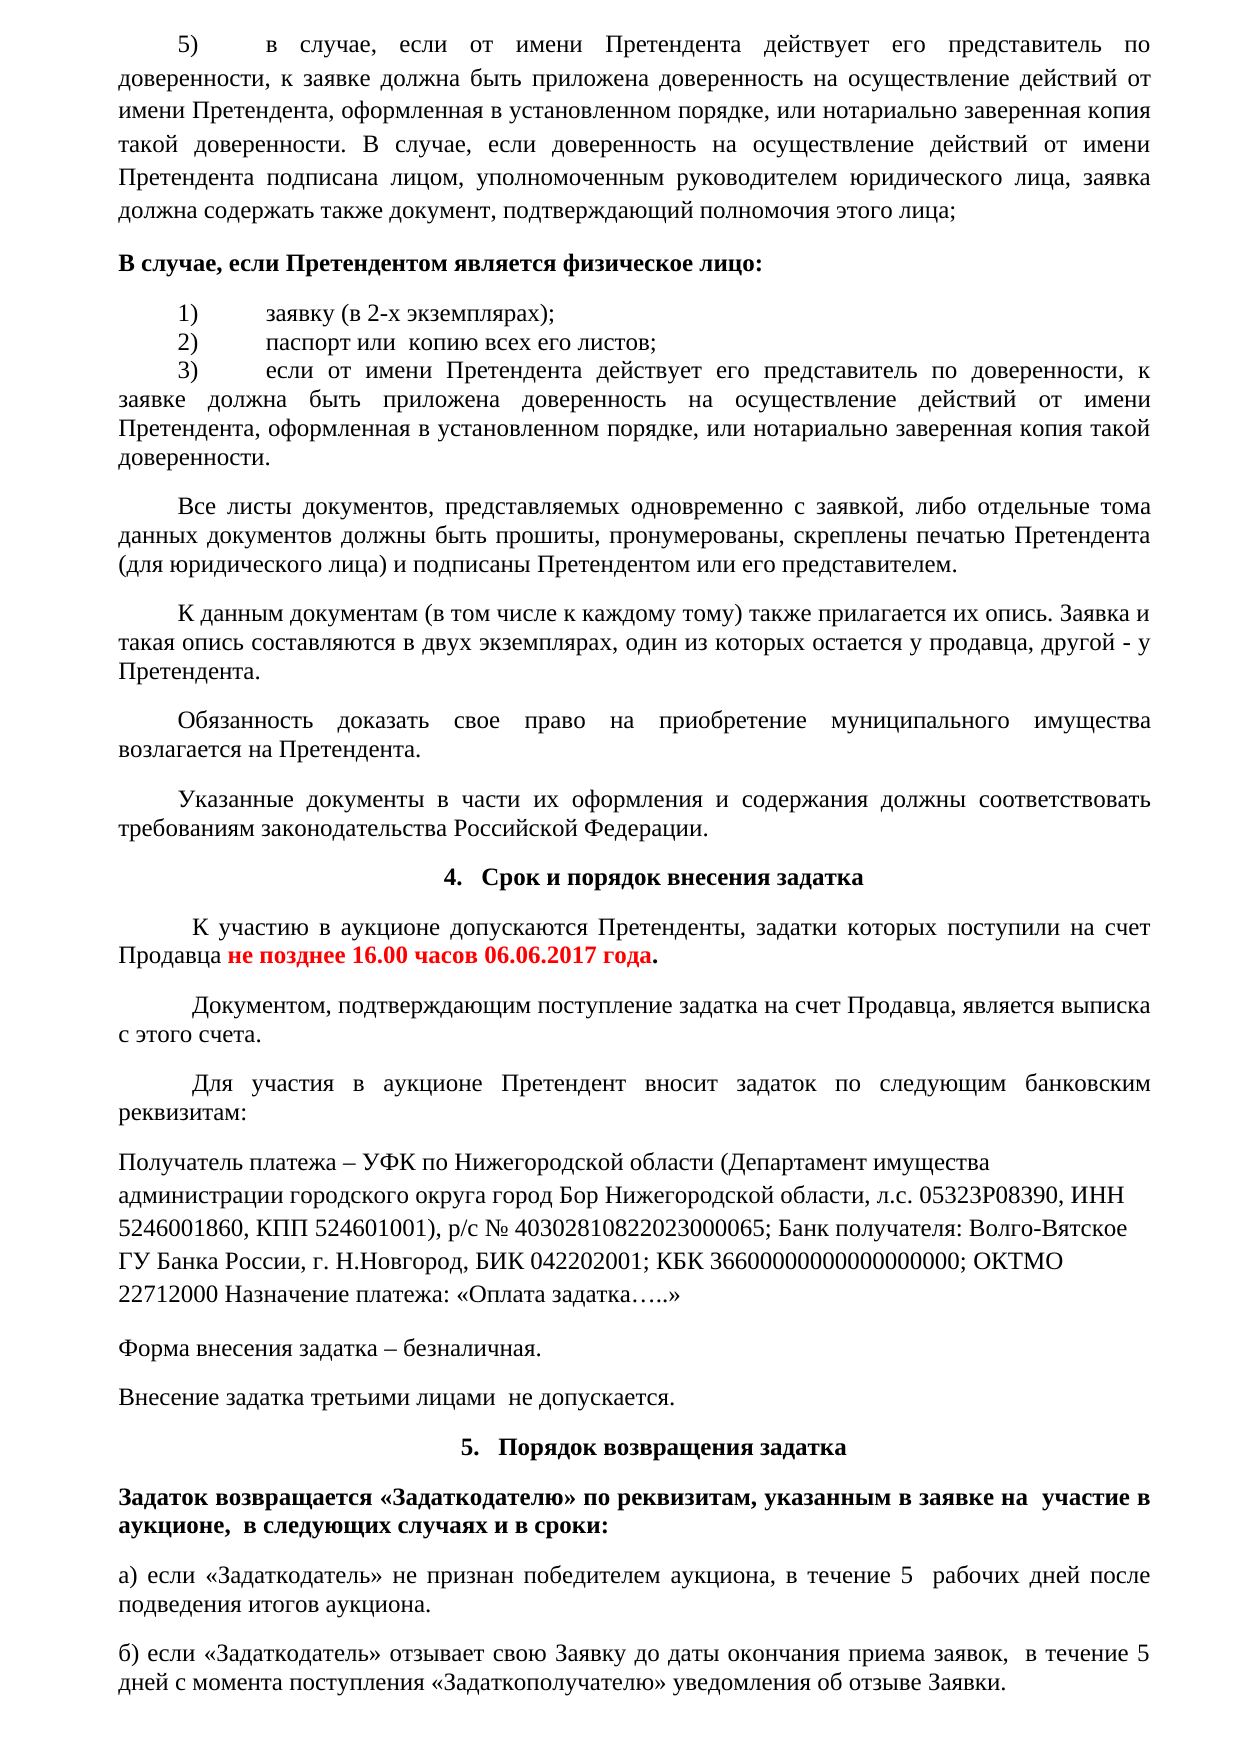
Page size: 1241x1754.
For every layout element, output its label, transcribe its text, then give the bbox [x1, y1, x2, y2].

text Форма внесения задатка – безналичная. [118, 1333, 1152, 1362]
text а) если «Задаткодатель» не признан победителем аукциона, в течение 5 рабочих дней после подведения итогов аукциона. [118, 1560, 1152, 1617]
text б) если «Задаткодатель» отзывает свою Заявку до даты окончания приема заявок, в течение 5 дней с момента поступления «Задаткополучателю» уведомления об отзыве Заявки. [118, 1638, 1152, 1696]
text Обязанность доказать свое право на приобретение муниципального имущества возлагается на Претендента. [118, 706, 1152, 763]
list паспорт или копию всех его листов; [118, 327, 1152, 356]
list Порядок возвращения задатка [156, 1432, 1152, 1461]
text В случае, если Претендентом является физическое лицо: [118, 248, 1152, 277]
text К данным документам (в том числе к каждому тому) также прилагается их опись. Заявка и такая опись составляются в двух экземплярах, один из которых остается у продавца, другой - у Претендента. [118, 598, 1152, 685]
list Срок и порядок внесения задатка [156, 862, 1152, 891]
list если от имени Претендента действует его представитель по доверенности, к заявке должна быть приложена доверенность на осуществление действий от имени Претендента, оформленная в установленном порядке, или нотариально заверенная копия такой доверенности. [118, 356, 1152, 471]
text Указанные документы в части их оформления и содержания должны соответствовать требованиям законодательства Российской Федерации. [118, 784, 1152, 841]
text Получатель платежа – УФК по Нижегородской области (Департамент имущества администрации городского округа город Бор Нижегородской области, л.с. 05323Р08390, ИНН 5246001860, КПП 524601001), р/с № 40302810822023000065; Банк получателя: Волго-Вятское ГУ Банка России, г. Н.Новгород, БИК 042202001; КБК 36600000000000000000; ОКТМО 22712000 Назначение платежа: «Оплата задатка…..» [118, 1147, 1152, 1308]
list в случае, если от имени Претендента действует его представитель по доверенности, к заявке должна быть приложена доверенность на осуществление действий от имени Претендента, оформленная в установленном порядке, или нотариально заверенная копия такой доверенности. В случае, если доверенность на осуществление действий от имени Претендента подписана лицом, уполномоченным руководителем юридического лица, заявка должна содержать также документ, подтверждающий полномочия этого лица; [118, 29, 1152, 223]
text Внесение задатка третьими лицами не допускается. [118, 1382, 1152, 1411]
text Все листы документов, представляемых одновременно с заявкой, либо отдельные тома данных документов должны быть прошиты, пронумерованы, скреплены печатью Претендента (для юридического лица) и подписаны Претендентом или его представителем. [118, 491, 1152, 578]
text Задаток возвращается «Задаткодателю» по реквизитам, указанным в заявке на участие в аукционе, в следующих случаях и в сроки: [118, 1482, 1152, 1539]
text Для участия в аукционе Претендент вносит задаток по следующим банковским реквизитам: [118, 1068, 1152, 1126]
text К участию в аукционе допускаются Претенденты, задатки которых поступили на счет Продавца не позднее 16.00 часов 06.06.2017 года. [118, 912, 1152, 969]
list заявку (в 2-х экземплярах); [118, 298, 1152, 327]
text Документом, подтверждающим поступление задатка на счет Продавца, является выписка с этого счета. [118, 990, 1152, 1048]
